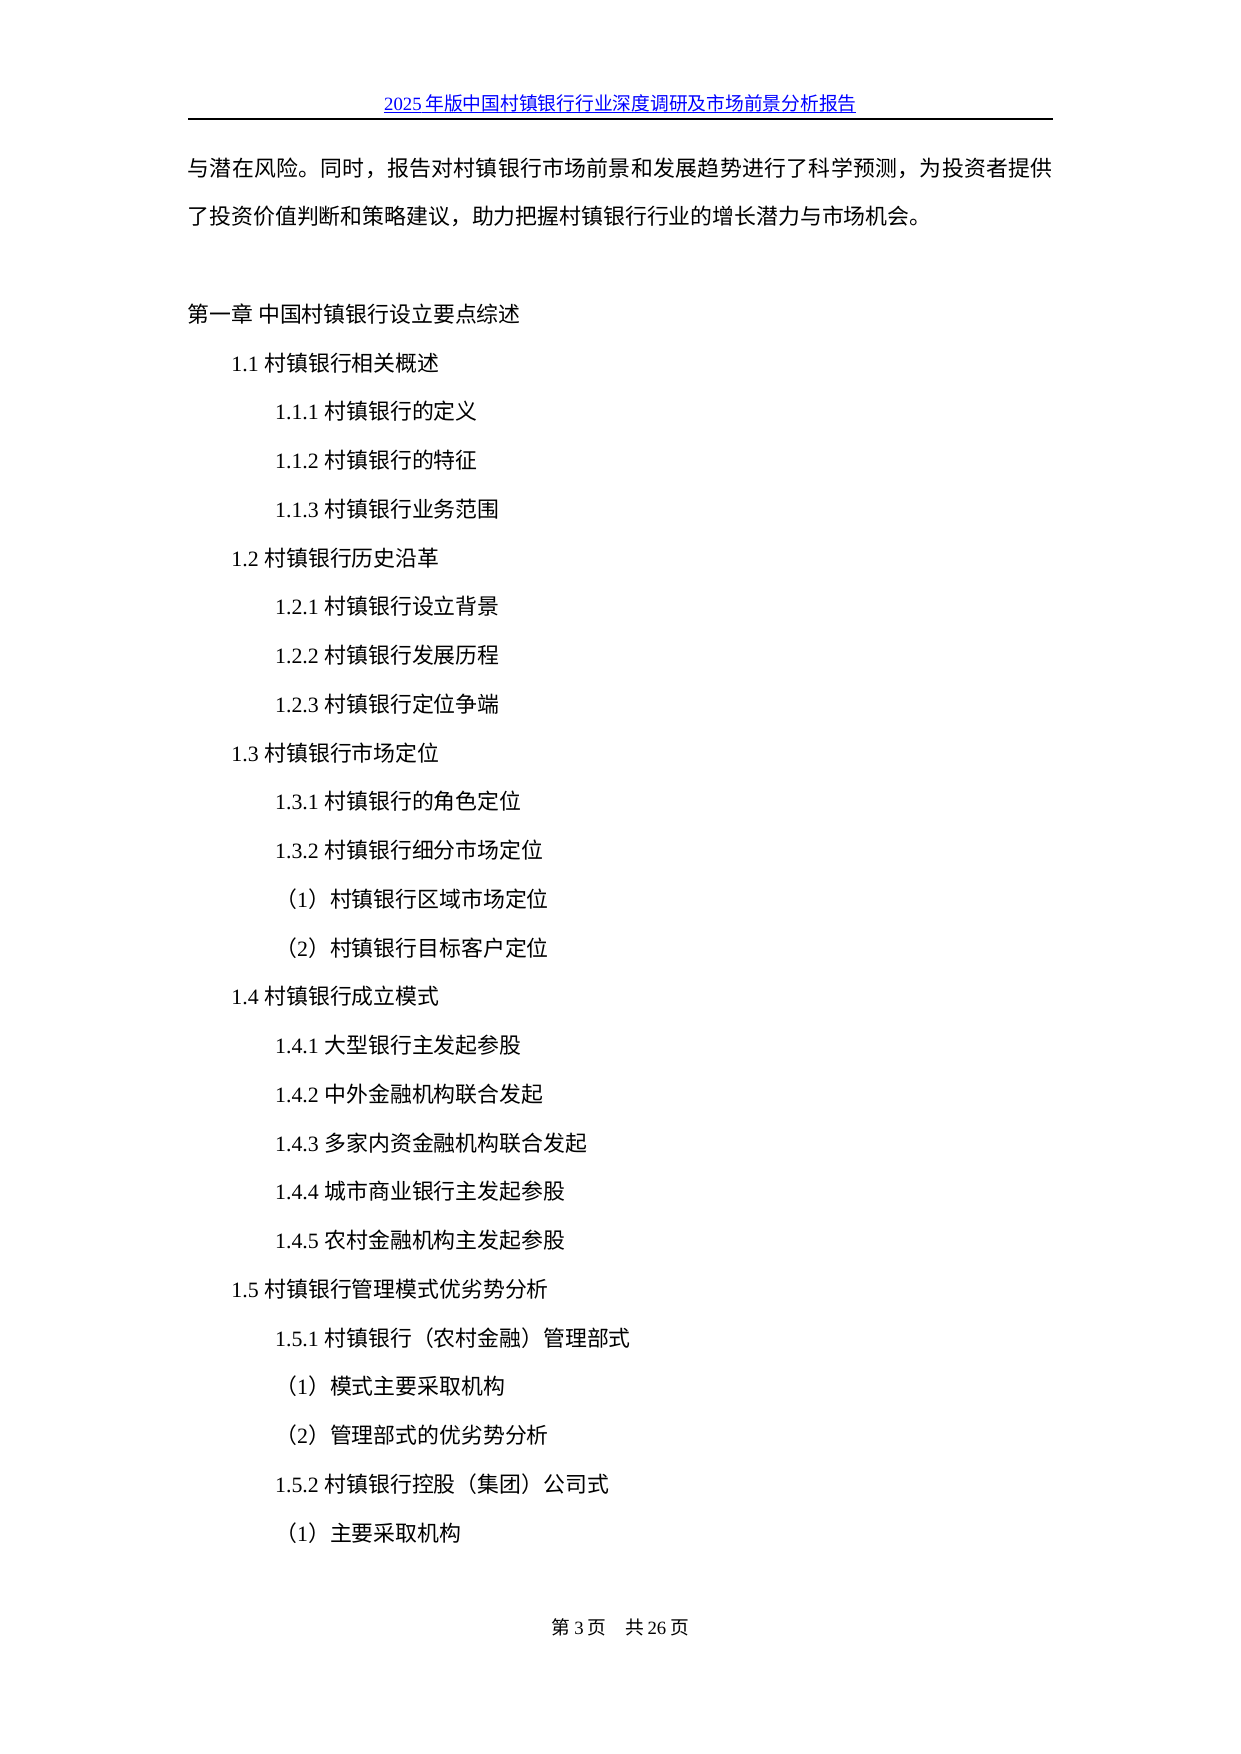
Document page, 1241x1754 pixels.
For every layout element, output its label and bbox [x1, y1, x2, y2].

text [187, 150, 1053, 1548]
